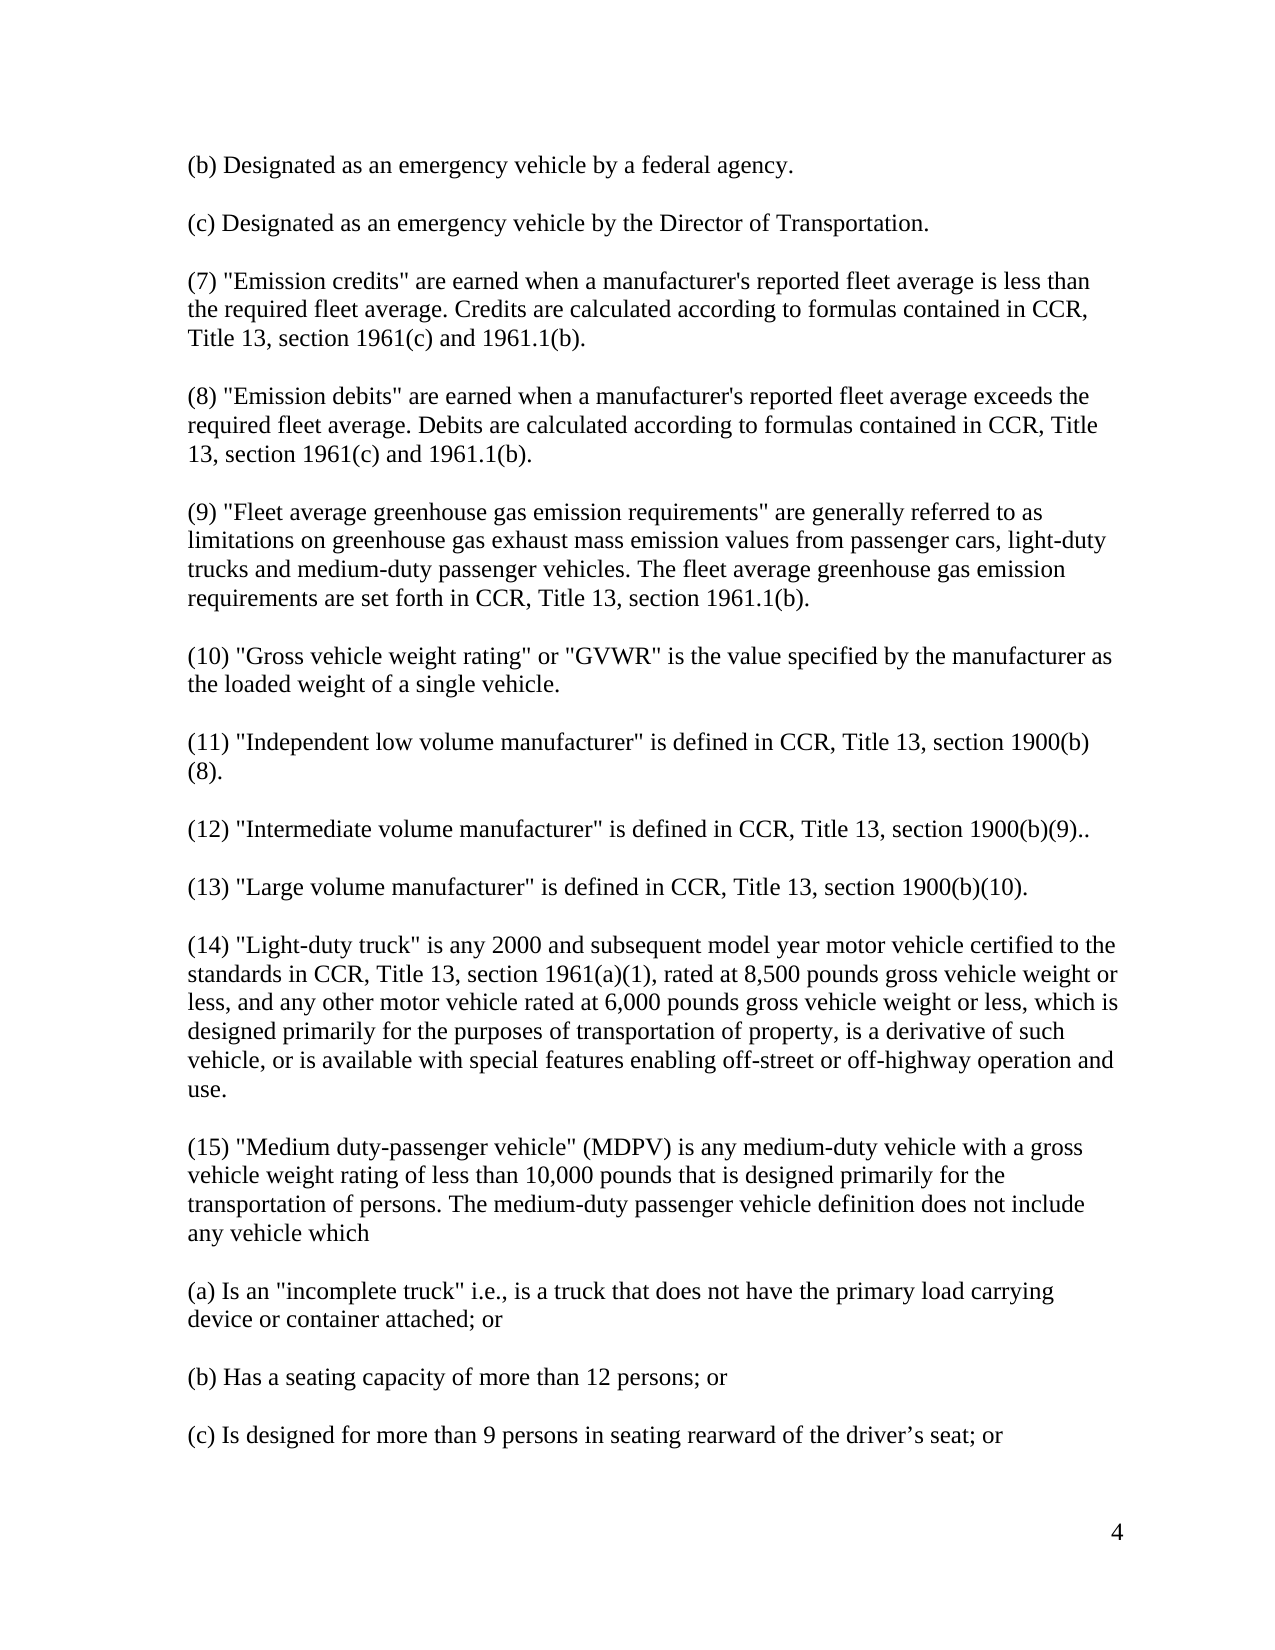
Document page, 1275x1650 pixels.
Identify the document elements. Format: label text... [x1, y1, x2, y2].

text (10) "Gross vehicle weight rating" or "GVWR" is the value specified by the manufacturer as the loaded weight of a single vehicle. [187, 641, 1125, 698]
text (14) "Light-duty truck" is any 2000 and subsequent model year motor vehicle certified to the standards in CCR, Title 13, section 1961(a)(1), rated at 8,500 pounds gross vehicle weight or less, and any other motor vehicle rated at 6,000 pounds gross vehicle weight or less, which is designed primarily for the purposes of transportation of property, is a derivative of such vehicle, or is available with special features enabling off-street or off-highway operation and use. [187, 930, 1125, 1102]
text (12) "Intermediate volume manufacturer" is defined in CCR, Title 13, section 1900(b)(9).. [187, 814, 1125, 843]
text (11) "Independent low volume manufacturer" is defined in CCR, Title 13, section 1900(b)(8). [187, 727, 1125, 785]
text (c) Is designed for more than 9 persons in seating rearward of the driver’s seat; or [187, 1420, 1125, 1449]
text (a) Is an "incomplete truck" i.e., is a truck that does not have the primary load carrying device or container attached; or [187, 1276, 1125, 1333]
text (7) "Emission credits" are earned when a manufacturer's reported fleet average is less than the required fleet average. Credits are calculated according to formulas contained in CCR, Title 13, section 1961(c) and 1961.1(b). [187, 266, 1125, 352]
text (9) "Fleet average greenhouse gas emission requirements" are generally referred to as limitations on greenhouse gas exhaust mass emission values from passenger cars, light-duty trucks and medium-duty passenger vehicles. The fleet average greenhouse gas emission requirements are set forth in CCR, Title 13, section 1961.1(b). [187, 497, 1125, 612]
text (b) Has a seating capacity of more than 12 persons; or [187, 1362, 1125, 1391]
text (c) Designated as an emergency vehicle by the Director of Transportation. [187, 208, 1125, 237]
text (13) "Large volume manufacturer" is defined in CCR, Title 13, section 1900(b)(10). [187, 872, 1125, 901]
text (8) "Emission debits" are earned when a manufacturer's reported fleet average exceeds the required fleet average. Debits are calculated according to formulas contained in CCR, Title 13, section 1961(c) and 1961.1(b). [187, 381, 1125, 467]
text (b) Designated as an emergency vehicle by a federal agency. [187, 150, 1125, 179]
text (15) "Medium duty-passenger vehicle" (MDPV) is any medium-duty vehicle with a gross vehicle weight rating of less than 10,000 pounds that is designed primarily for the transportation of persons. The medium-duty passenger vehicle definition does not include any vehicle which [187, 1132, 1125, 1247]
